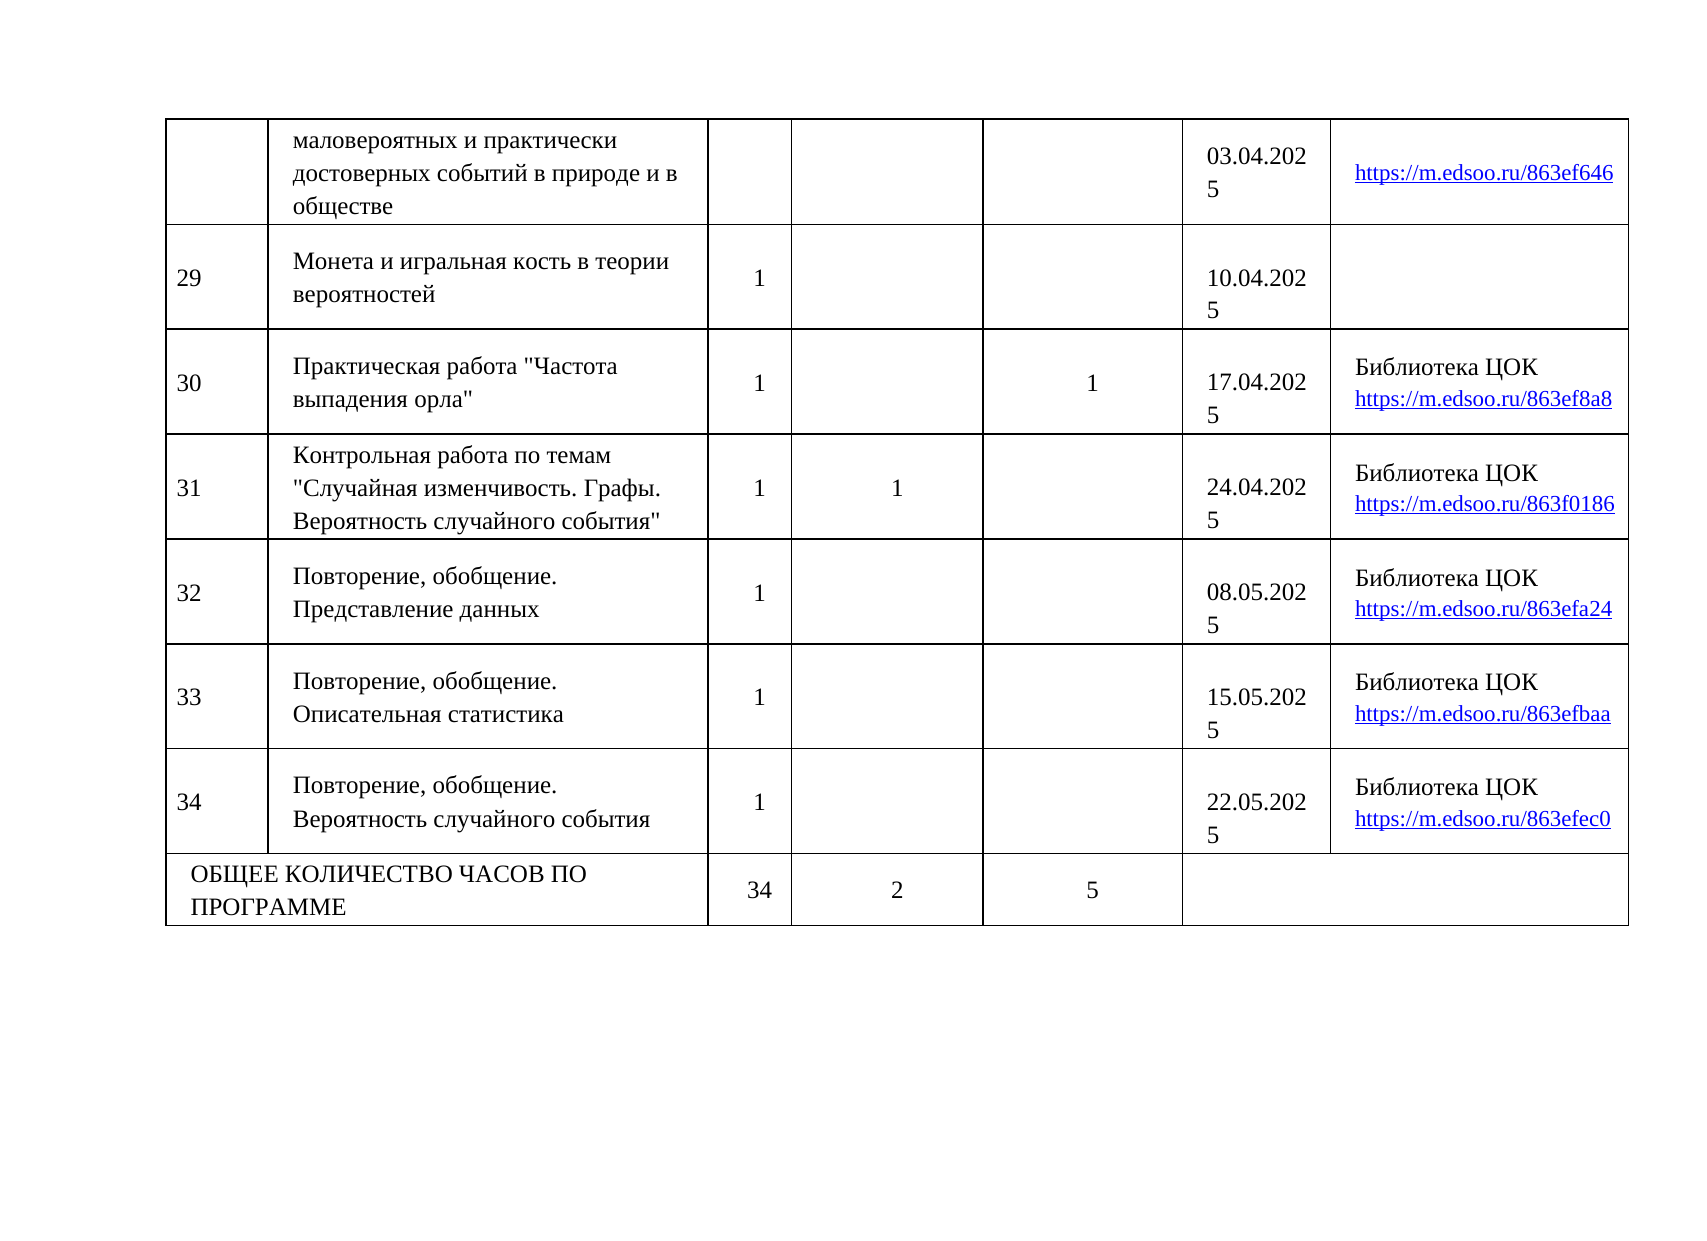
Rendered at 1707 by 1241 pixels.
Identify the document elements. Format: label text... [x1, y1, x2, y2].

table_cell 17.04.2025 [1183, 330, 1330, 433]
table_cell 15.05.2025 [1183, 645, 1330, 748]
table_cell 03.04.2025 [1183, 120, 1330, 223]
table_cell 1 [792, 435, 982, 538]
table_cell 31 [167, 435, 267, 538]
table_cell [984, 540, 1182, 643]
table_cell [1331, 120, 1628, 223]
table_cell [984, 645, 1182, 748]
table_cell 28 [167, 120, 267, 223]
table_cell [1183, 854, 1628, 925]
table_cell [1331, 225, 1628, 328]
table_cell [792, 225, 982, 328]
table_cell 24.04.2025 [1183, 435, 1330, 538]
table_cell 29 [167, 225, 267, 328]
table_cell 33 [167, 645, 267, 748]
table_cell 1 [709, 645, 791, 748]
table_cell [984, 120, 1182, 223]
table_cell Монета и игральная кость в теории вероятностей [269, 225, 707, 328]
table_cell 5 [984, 854, 1182, 925]
table_cell 1 [709, 435, 791, 538]
table_cell Библиотека ЦОК https://m.edsoo.ru/863efbaa [1331, 645, 1628, 748]
table_cell 32 [167, 540, 267, 643]
table_cell [792, 749, 982, 852]
table_cell Библиотека ЦОК https://m.edsoo.ru/863ef8a8 [1331, 330, 1628, 433]
table_cell ОБЩЕЕ КОЛИЧЕСТВО ЧАСОВ ПО ПРОГРАММЕ [167, 854, 707, 925]
table_cell [792, 540, 982, 643]
table_cell 1 [709, 540, 791, 643]
table_cell Контрольная работа по темам "Случайная изменчивость. Графы. Вероятность случайного события" [269, 435, 707, 538]
table_cell 1 [709, 120, 791, 223]
table_cell 34 [167, 749, 267, 852]
table_cell Библиотека ЦОК https://m.edsoo.ru/863efec0 [1331, 749, 1628, 852]
table_cell [792, 330, 982, 433]
table_cell [984, 435, 1182, 538]
table_cell 1 [709, 225, 791, 328]
table_cell Библиотека ЦОК https://m.edsoo.ru/863f0186 [1331, 435, 1628, 538]
table_cell Повторение, обобщение. Представление данных [269, 540, 707, 643]
table_cell Библиотека ЦОК https://m.edsoo.ru/863efa24 [1331, 540, 1628, 643]
table_cell 1 [709, 749, 791, 852]
table_cell Практическая работа "Частота выпадения орла" [269, 330, 707, 433]
table_cell [792, 120, 982, 223]
table_cell 2 [792, 854, 982, 925]
table_cell 1 [709, 330, 791, 433]
table_cell 08.05.2025 [1183, 540, 1330, 643]
table_cell 1 [984, 330, 1182, 433]
table_cell 22.05.2025 [1183, 749, 1330, 852]
table_cell 30 [167, 330, 267, 433]
table_cell [984, 749, 1182, 852]
table_cell 34 [709, 854, 791, 925]
table_cell Повторение, обобщение. Описательная статистика [269, 645, 707, 748]
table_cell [269, 120, 707, 223]
table_cell [792, 645, 982, 748]
table_cell [984, 225, 1182, 328]
table_cell 10.04.2025 [1183, 225, 1330, 328]
table_cell Повторение, обобщение. Вероятность случайного события [269, 749, 707, 852]
